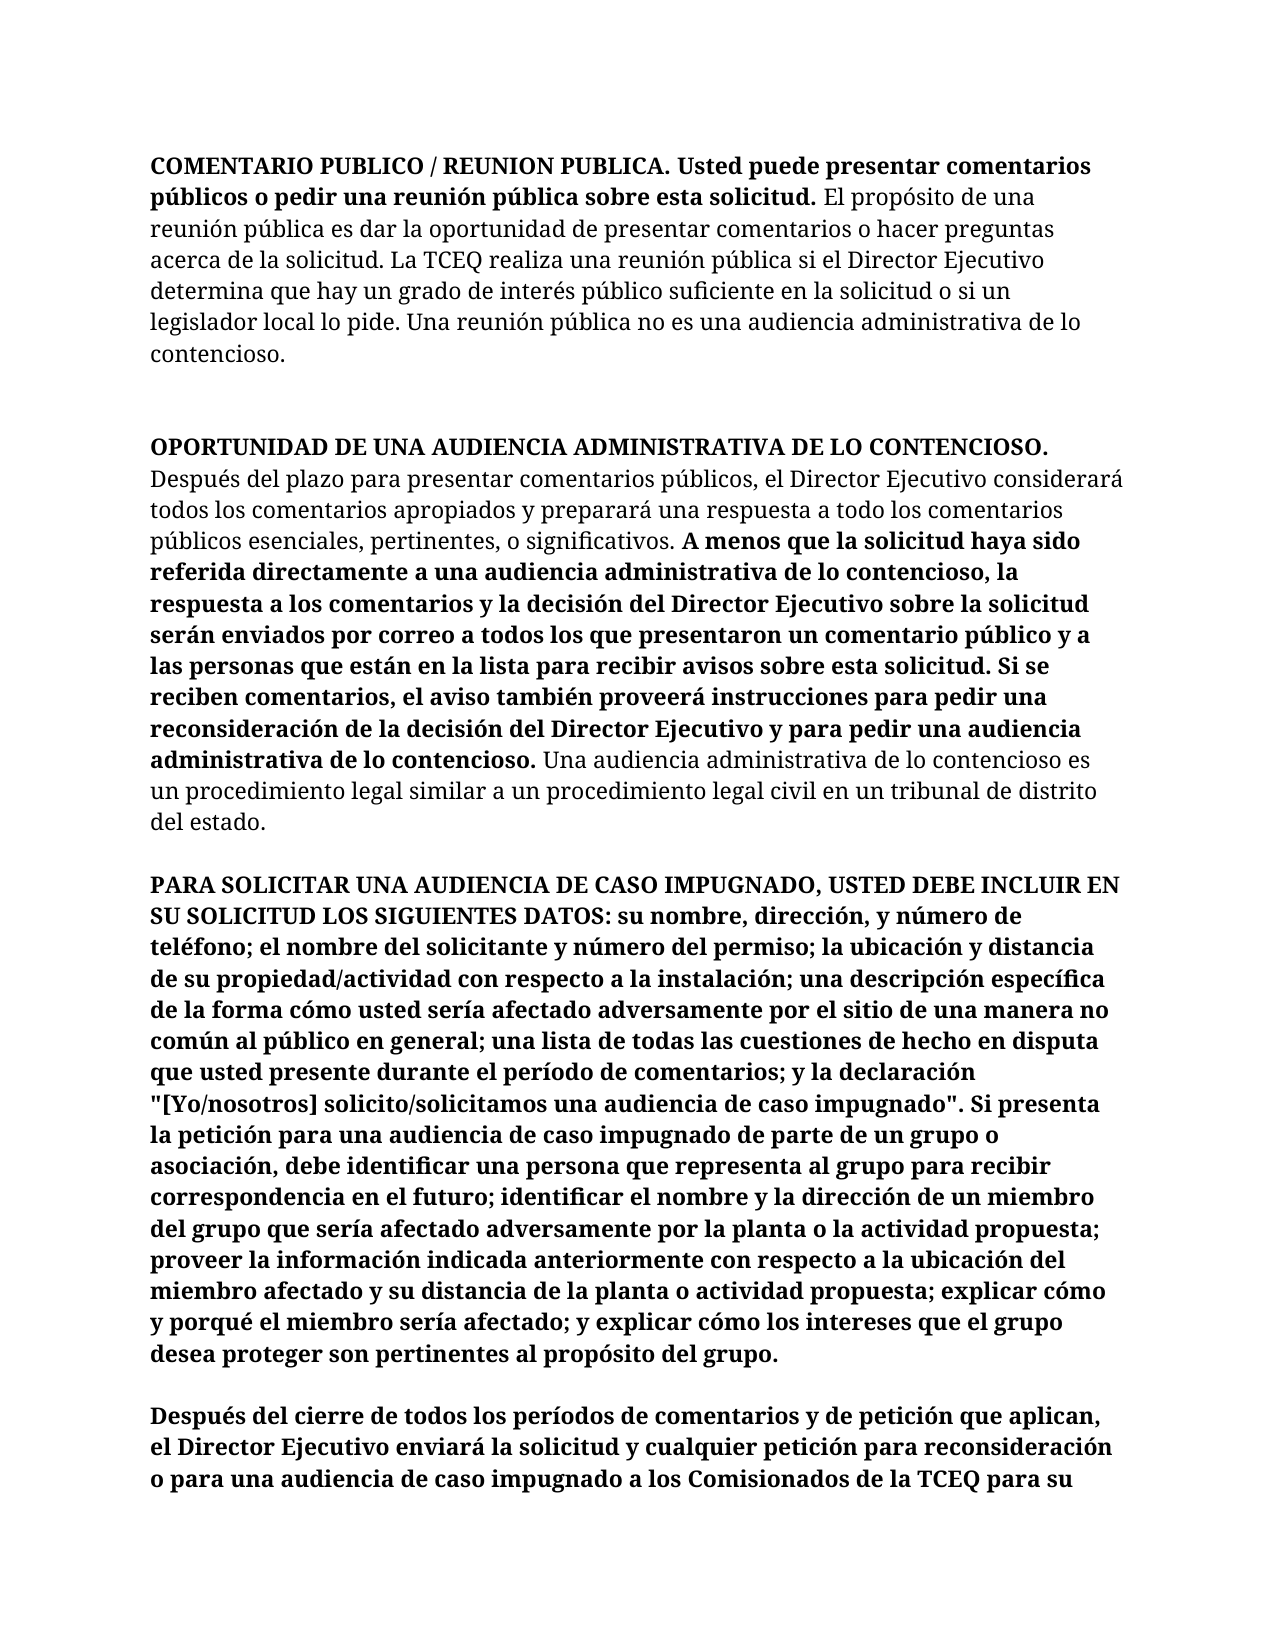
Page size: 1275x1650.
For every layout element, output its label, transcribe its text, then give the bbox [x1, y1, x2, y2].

text PARA SOLICITAR UNA AUDIENCIA DE CASO IMPUGNADO, USTED DEBE INCLUIR EN SU SOLICITUD LOS SIGUIENTES DATOS: su nombre, dirección, y número de teléfono; el nombre del solicitante y número del permiso; la ubicación y distancia de su propiedad/actividad con respecto a la instalación; una descripción específica de la forma cómo usted sería afectado adversamente por el sitio de una manera no común al público en general; una lista de todas las cuestiones de hecho en disputa que usted presente durante el período de comentarios; y la declaración "[Yo/nosotros] solicito/solicitamos una audiencia de caso impugnado". Si presenta la petición para una audiencia de caso impugnado de parte de un grupo o asociación, debe identificar una persona que representa al grupo para recibir correspondencia en el futuro; identificar el nombre y la dirección de un miembro del grupo que sería afectado adversamente por la planta o la actividad propuesta; proveer la información indicada anteriormente con respecto a la ubicación del miembro afectado y su distancia de la planta o actividad propuesta; explicar cómo y porqué el miembro sería afectado; y explicar cómo los intereses que el grupo desea proteger son pertinentes al propósito del grupo. [150, 869, 1125, 1369]
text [150, 1400, 1125, 1494]
text OPORTUNIDAD DE UNA AUDIENCIA ADMINISTRATIVA DE LO CONTENCIOSO. Después del plazo para presentar comentarios públicos, el Director Ejecutivo considerará todos los comentarios apropiados y preparará una respuesta a todo los comentarios públicos esenciales, pertinentes, o significativos. A menos que la solicitud haya sido referida directamente a una audiencia administrativa de lo contencioso, la respuesta a los comentarios y la decisión del Director Ejecutivo sobre la solicitud serán enviados por correo a todos los que presentaron un comentario público y a las personas que están en la lista para recibir avisos sobre esta solicitud. Si se reciben comentarios, el aviso también proveerá instrucciones para pedir una reconsideración de la decisión del Director Ejecutivo y para pedir una audiencia administrativa de lo contencioso. Una audiencia administrativa de lo contencioso es un procedimiento legal similar a un procedimiento legal civil en un tribunal de distrito del estado. [150, 431, 1125, 837]
text COMENTARIO PUBLICO / REUNION PUBLICA. Usted puede presentar comentarios públicos o pedir una reunión pública sobre esta solicitud. El propósito de una reunión pública es dar la oportunidad de presentar comentarios o hacer preguntas acerca de la solicitud. La TCEQ realiza una reunión pública si el Director Ejecutivo determina que hay un grado de interés público suficiente en la solicitud o si un legislador local lo pide. Una reunión pública no es una audiencia administrativa de lo contencioso. [150, 150, 1125, 369]
